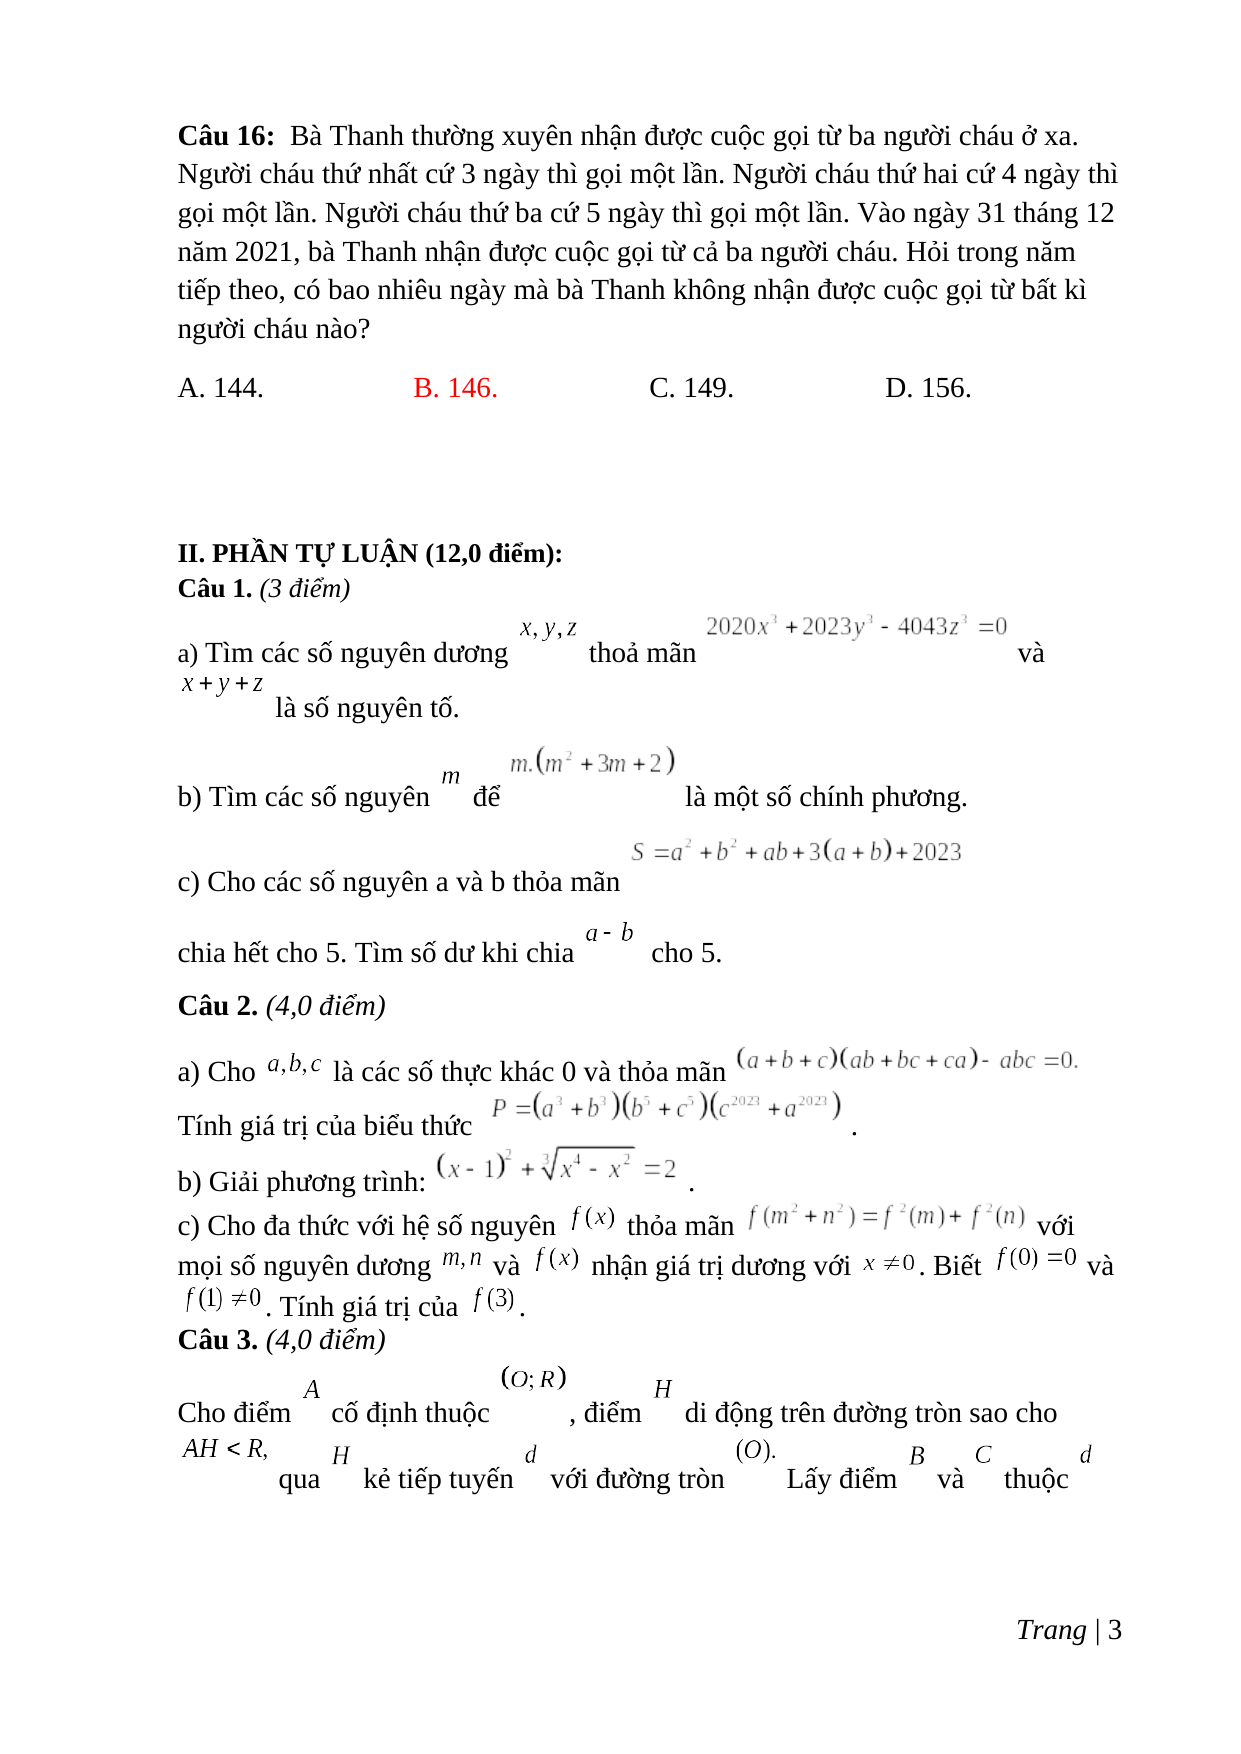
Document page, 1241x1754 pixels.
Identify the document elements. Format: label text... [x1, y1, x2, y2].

text b) Tìm các số nguyên để là một số chính phương. [177, 743, 1122, 813]
text c) Cho đa thức với hệ số nguyên thỏa mãn với mọi số nguyên dương và nhận giá trị dương với . Biết và . Tính giá trị của . [177, 1197, 1122, 1322]
text a) Cho là các số thực khác 0 và thỏa mãn [177, 1041, 1122, 1088]
text chia hết cho 5. Tìm số dư khi chia cho 5. [177, 917, 1122, 969]
text II. PHẦN TỰ LUẬN (12,0 điểm): [177, 537, 1122, 568]
text c) Cho các số nguyên a và b thỏa mãn [177, 832, 1122, 897]
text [177, 1361, 1122, 1495]
text Tính giá trị của biểu thức . [177, 1088, 1122, 1141]
table_header A. 144. [166, 370, 402, 429]
text a) Tìm các số nguyên dương thoả mãn và là số nguyên tố. [177, 608, 1122, 724]
table_header B. 146. [402, 370, 638, 429]
table_header D. 156. [874, 370, 1110, 429]
text Câu 3. (4,0 điểm) [177, 1322, 1122, 1356]
text b) Giải phương trình: . [177, 1141, 1119, 1197]
table_header C. 149. [638, 370, 874, 429]
text Câu 16: Bà Thanh thường xuyên nhận được cuộc gọi từ ba người cháu ở xa. Người cháu thứ nhất cứ 3 ngày thì gọi một lần. Người cháu thứ hai cứ 4 ngày thì gọi một lần. Người cháu thứ ba cứ 5 ngày thì gọi một lần. Vào ngày 31 tháng 12 năm 2021, bà Thanh nhận được cuộc gọi từ cả ba người cháu. Hỏi trong năm tiếp theo, có bao nhiêu ngày mà bà Thanh không nhận được cuộc gọi từ bất kì người cháu nào? [177, 118, 1122, 344]
text Câu 2. (4,0 điểm) [177, 988, 1122, 1022]
text Câu 1. (3 điểm) [177, 572, 1122, 604]
